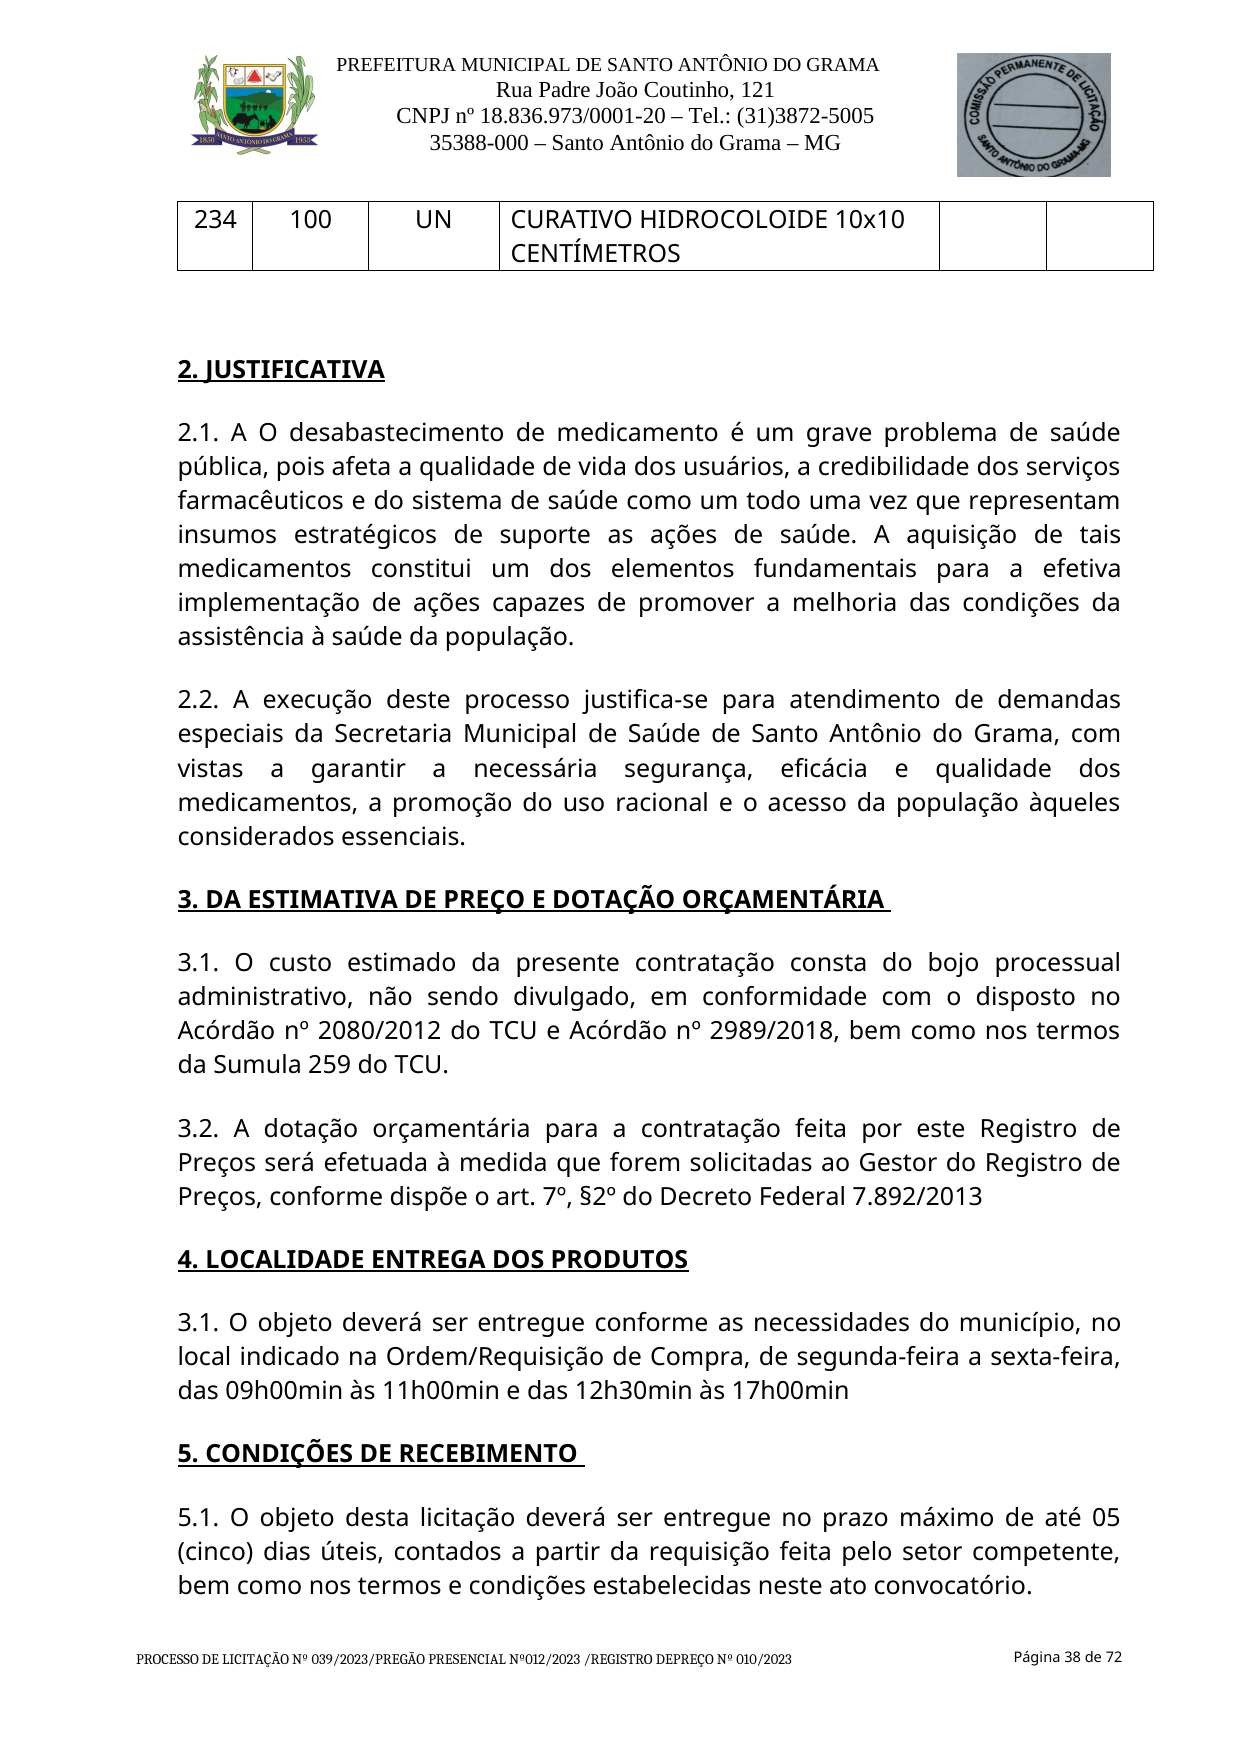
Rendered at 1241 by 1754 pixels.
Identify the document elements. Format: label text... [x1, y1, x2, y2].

text 4. LOCALIDADE ENTREGA DOS PRODUTOS [177, 1242, 1122, 1276]
picture [190, 55, 319, 155]
table_cell CURATIVO HIDROCOLOIDE 10x10 CENTÍMETROS [500, 202, 939, 270]
text 2. JUSTIFICATIVA [177, 351, 1122, 385]
text 3. DA ESTIMATIVA DE PREÇO E DOTAÇÃO ORÇAMENTÁRIA [177, 882, 1122, 916]
text 3.1. O objeto deverá ser entregue conforme as necessidades do município, no local indicado na Ordem/Requisição de Compra, de segunda-feira a sexta-feira, das 09h00min às 11h00min e das 12h30min às 17h00min [177, 1305, 1122, 1407]
table_cell 100 [253, 202, 368, 270]
picture [957, 53, 1111, 177]
text 3.1. O custo estimado da presente contratação consta do bojo processual administrativo, não sendo divulgado, em conformidade com o disposto no Acórdão nº 2080/2012 do TCU e Acórdão nº 2989/2018, bem como nos termos da Sumula 259 do TCU. [177, 945, 1122, 1081]
table_cell [1047, 202, 1153, 270]
table_cell UN [369, 202, 499, 270]
text 2.2. A execução deste processo justifica-se para atendimento de demandas especiais da Secretaria Municipal de Saúde de Santo Antônio do Grama, com vistas a garantir a necessária segurança, eficácia e qualidade dos medicamentos, a promoção do uso racional e o acesso da população àqueles considerados essenciais. [177, 682, 1122, 852]
text 2.1. A O desabastecimento de medicamento é um grave problema de saúde pública, pois afeta a qualidade de vida dos usuários, a credibilidade dos serviços farmacêuticos e do sistema de saúde como um todo uma vez que representam insumos estratégicos de suporte as ações de saúde. A aquisição de tais medicamentos constitui um dos elementos fundamentais para a efetiva implementação de ações capazes de promover a melhoria das condições da assistência à saúde da população. [177, 414, 1122, 653]
table_cell 234 [178, 202, 252, 270]
text 5.1. O objeto desta licitação deverá ser entregue no prazo máximo de até 05 (cinco) dias úteis, contados a partir da requisição feita pelo setor competente, bem como nos termos e condições estabelecidas neste ato convocatório. [177, 1499, 1122, 1602]
text 5. CONDIÇÕES DE RECEBIMENTO [177, 1436, 1122, 1470]
table_cell [940, 202, 1046, 270]
text 3.2. A dotação orçamentária para a contratação feita por este Registro de Preços será efetuada à medida que forem solicitadas ao Gestor do Registro de Preços, conforme dispõe o art. 7º, §2º do Decreto Federal 7.892/2013 [177, 1110, 1122, 1212]
